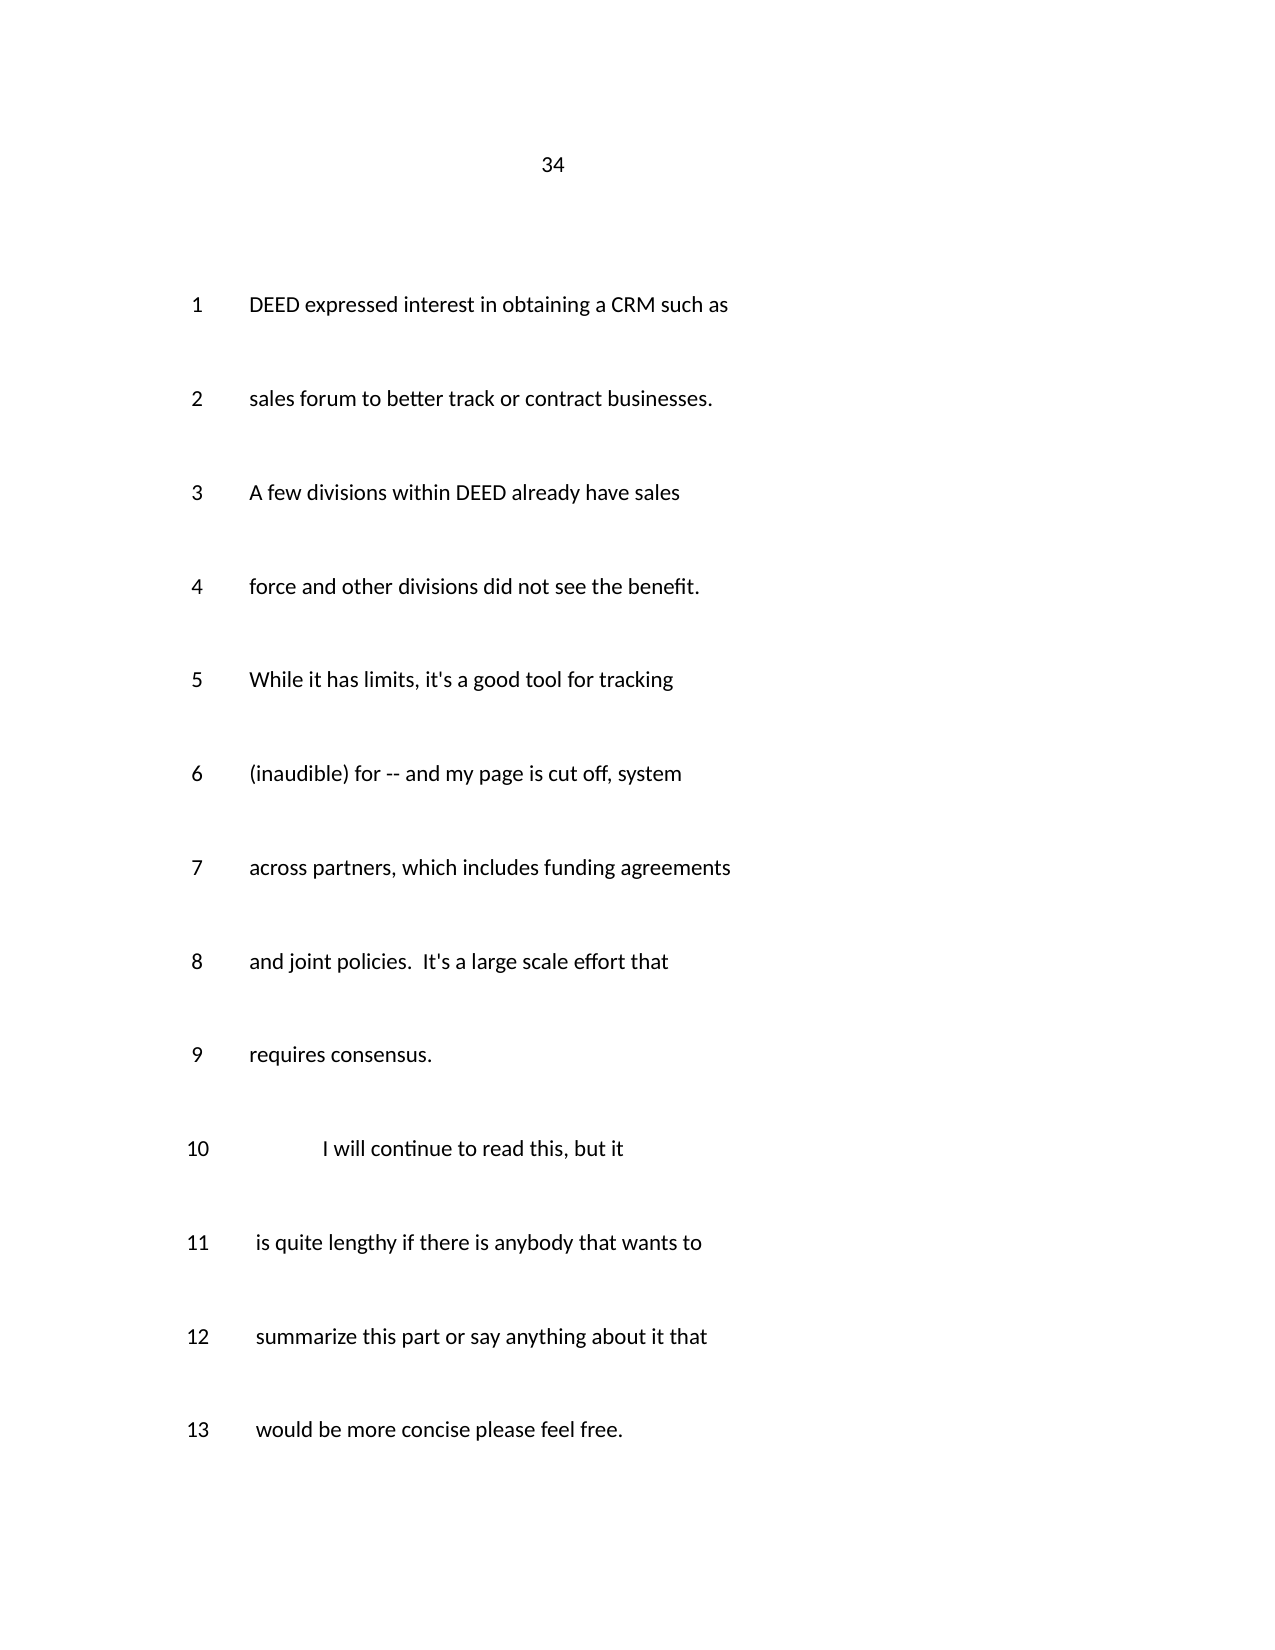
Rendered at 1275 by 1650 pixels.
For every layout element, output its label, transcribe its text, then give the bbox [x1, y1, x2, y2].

text 4 force and other divisions did not see the benefit. [150, 572, 1125, 600]
text 1 DEED expressed interest in obtaining a CRM such as [150, 291, 1125, 319]
text 12 summarize this part or say anything about it that [150, 1322, 1125, 1350]
text 11 is quite lengthy if there is anybody that wants to [150, 1228, 1125, 1256]
text 2 sales forum to better track or contract businesses. [150, 384, 1125, 412]
text 5 While it has limits, it's a good tool for tracking [150, 666, 1125, 694]
text 34 [150, 150, 1125, 178]
text 3 A few divisions within DEED already have sales [150, 478, 1125, 506]
text 13 would be more concise please feel free. [150, 1416, 1125, 1444]
text 6 (inaudible) for -- and my page is cut off, system [150, 759, 1125, 787]
text 10 I will continue to read this, but it [150, 1134, 1125, 1162]
text 9 requires consensus. [150, 1041, 1125, 1069]
text 7 across partners, which includes funding agreements [150, 853, 1125, 881]
text 8 and joint policies. It's a large scale effort that [150, 947, 1125, 975]
